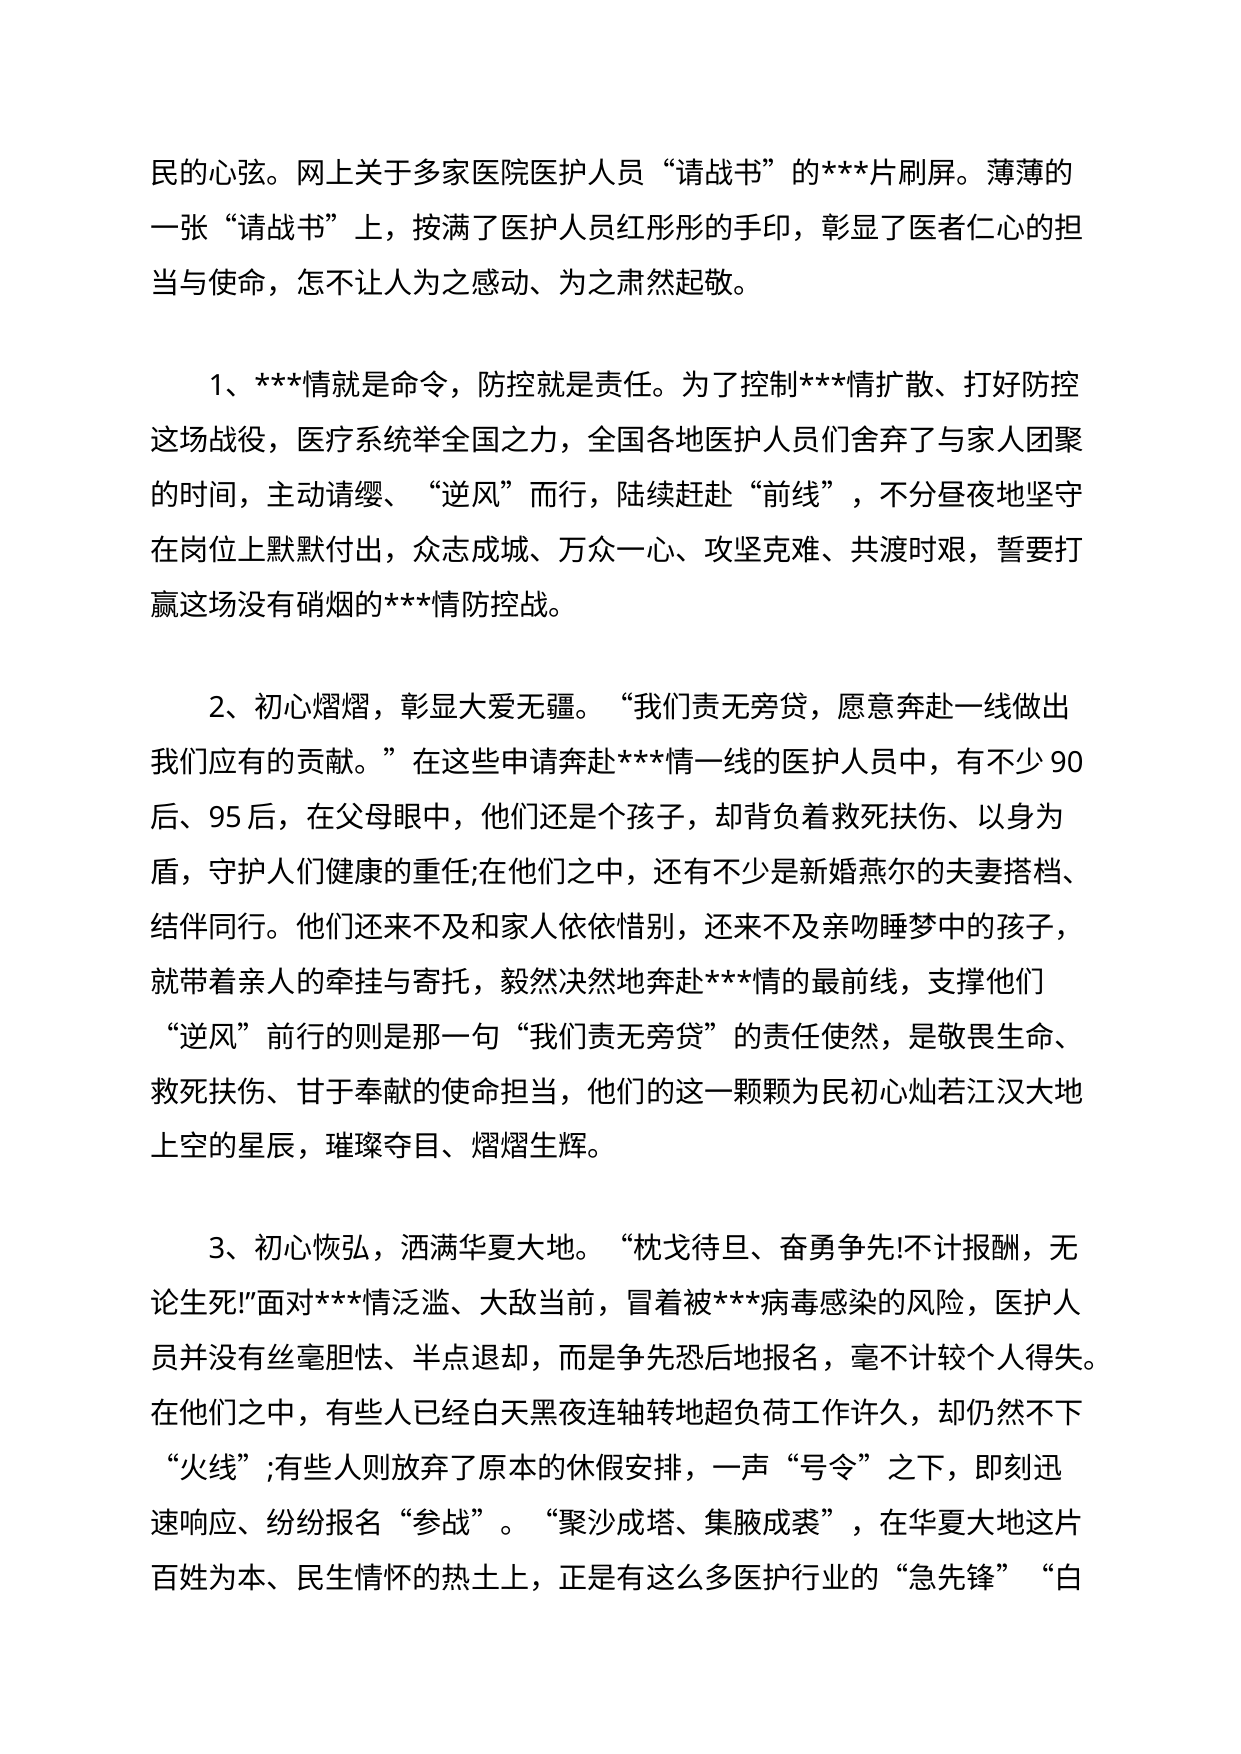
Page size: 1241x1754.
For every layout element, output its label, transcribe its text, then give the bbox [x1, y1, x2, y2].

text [150, 150, 1090, 302]
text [150, 1225, 1090, 1597]
text 1、***情就是命令，防控就是责任。为了控制***情扩散、打好防控这场战役，医疗系统举全国之力，全国各地医护人员们舍弃了与家人团聚的时间，主动请缨、“逆风”而行，陆续赶赴“前线”，不分昼夜地坚守在岗位上默默付出，众志成城、万众一心、攻坚克难、共渡时艰，誓要打赢这场没有硝烟的***情防控战。 [150, 362, 1090, 624]
text 2、初心熠熠，彰显大爱无疆。“我们责无旁贷，愿意奔赴一线做出我们应有的贡献。”在这些申请奔赴***情一线的医护人员中，有不少90后、95后，在父母眼中，他们还是个孩子，却背负着救死扶伤、以身为盾，守护人们健康的重任;在他们之中，还有不少是新婚燕尔的夫妻搭档、结伴同行。他们还来不及和家人依依惜别，还来不及亲吻睡梦中的孩子，就带着亲人的牵挂与寄托，毅然决然地奔赴***情的最前线，支撑他们“逆风”前行的则是那一句“我们责无旁贷”的责任使然，是敬畏生命、救死扶伤、甘于奉献的使命担当，他们的这一颗颗为民初心灿若江汉大地上空的星辰，璀璨夺目、熠熠生辉。 [150, 683, 1090, 1165]
